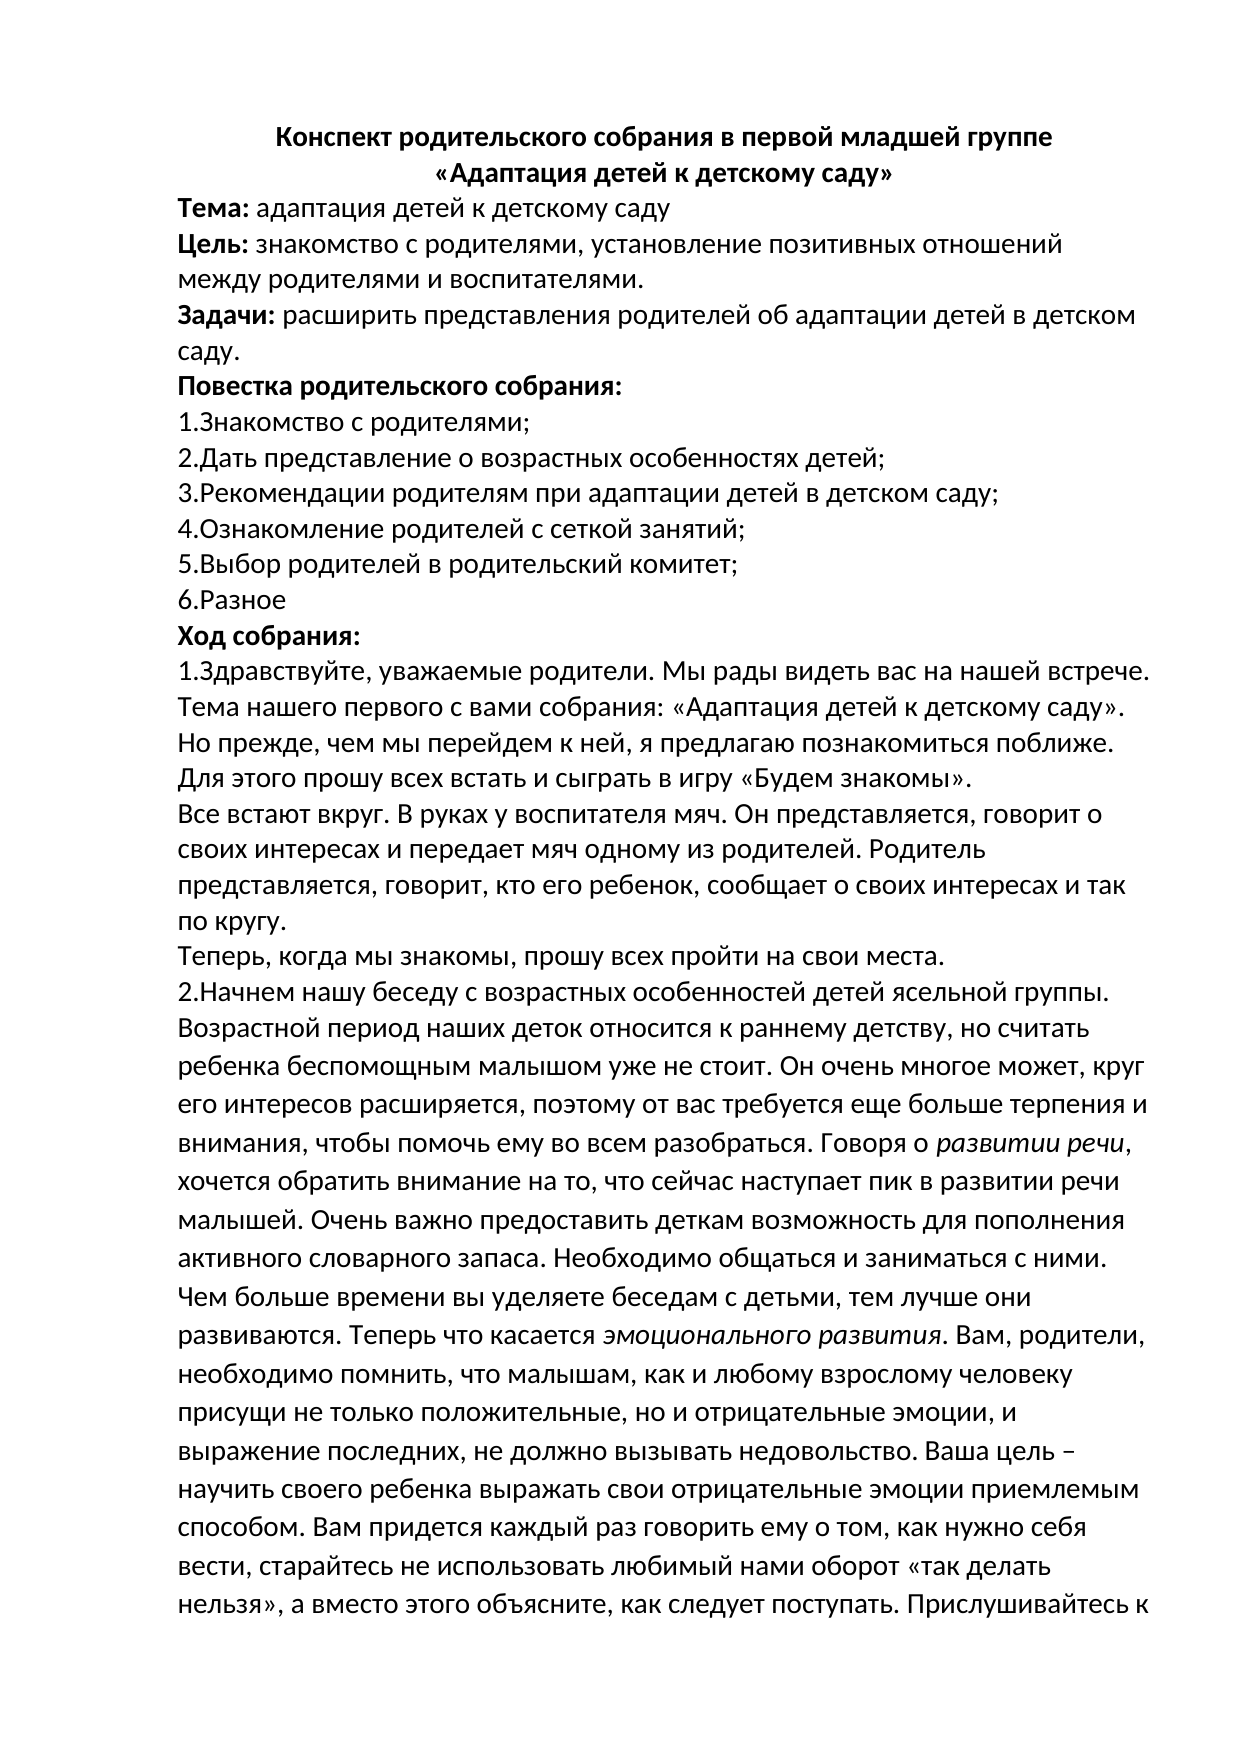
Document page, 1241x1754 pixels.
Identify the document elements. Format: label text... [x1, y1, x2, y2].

text 1.Знакомство с родителями; [177, 403, 1152, 439]
text Задачи: расширить представления родителей об адаптации детей в детском саду. [177, 296, 1152, 367]
text Конспект родительского собрания в первой младшей группе [177, 118, 1152, 154]
text 2.Начнем нашу беседу с возрастных особенностей детей ясельной группы. [177, 973, 1152, 1009]
text Ход собрания: [177, 617, 1152, 652]
text 1.Здравствуйте, уважаемые родители. Мы рады видеть вас на нашей встрече. Тема нашего первого с вами собрания: «Адаптация детей к детскому саду». Но прежде, чем мы перейдем к ней, я предлагаю познакомиться поближе. Для этого прошу всех встать и сыграть в игру «Будем знакомы». [177, 652, 1152, 795]
text 6.Разное [177, 581, 1152, 617]
text Цель: знакомство с родителями, установление позитивных отношений между родителями и воспитателями. [177, 225, 1152, 296]
text «Адаптация детей к детскому саду» [177, 154, 1152, 189]
text 4.Ознакомление родителей с сеткой занятий; [177, 510, 1152, 546]
text Тема: адаптация детей к детскому саду [177, 189, 1152, 225]
text 2.Дать представление о возрастных особенностях детей; [177, 439, 1152, 474]
text Все встают вкруг. В руках у воспитателя мяч. Он представляется, говорит о своих интересах и передает мяч одному из родителей. Родитель представляется, говорит, кто его ребенок, сообщает о своих интересах и так по кругу. [177, 795, 1152, 937]
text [177, 1009, 1152, 1621]
text Теперь, когда мы знакомы, прошу всех пройти на свои места. [177, 937, 1152, 973]
text 5.Выбор родителей в родительский комитет; [177, 546, 1152, 581]
text Повестка родительского собрания: [177, 367, 1152, 403]
text 3.Рекомендации родителям при адаптации детей в детском саду; [177, 474, 1152, 510]
